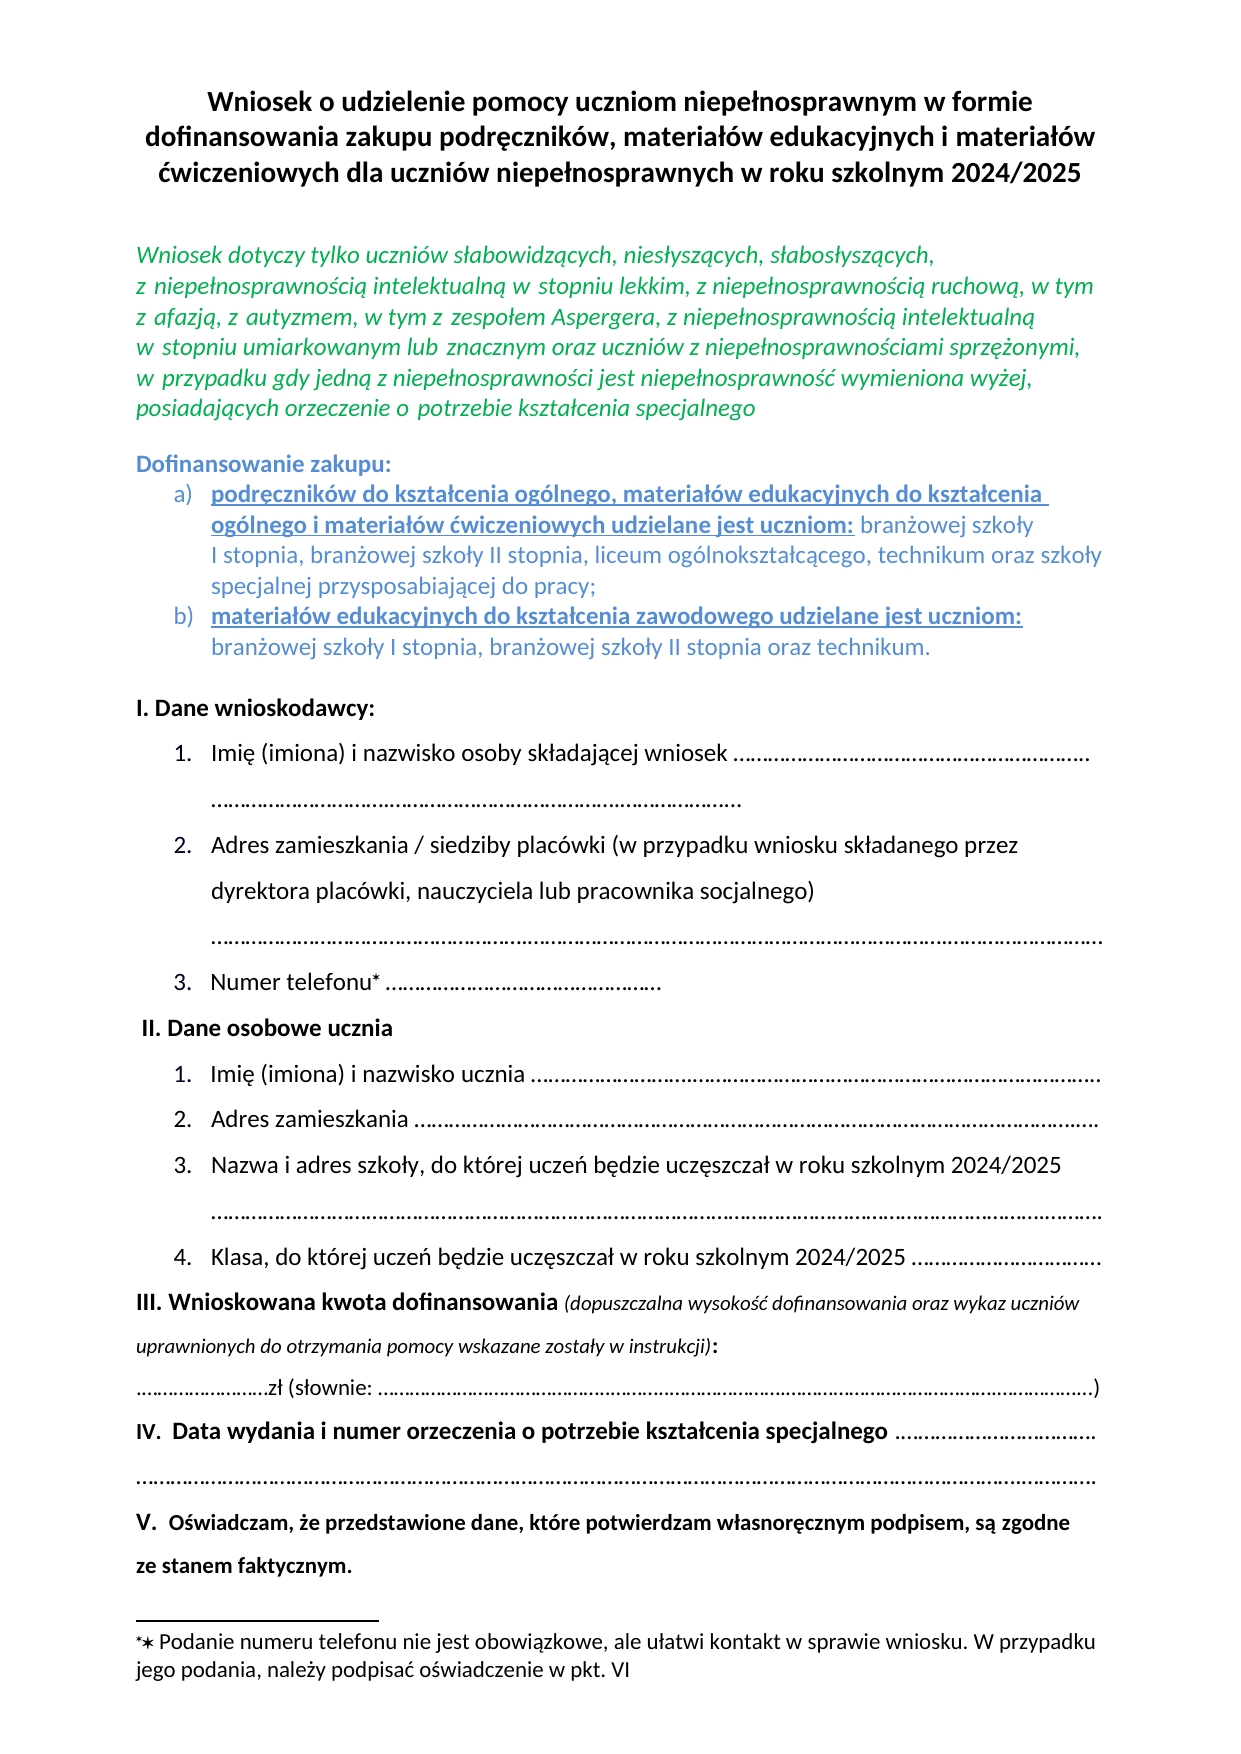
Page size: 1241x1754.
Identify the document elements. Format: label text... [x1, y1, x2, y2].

list Imię (imiona) i nazwisko osoby składającej wniosek ……………………………………………………..………………………….………………………………….………………... [173, 738, 1104, 814]
text IV. Data wydania i numer orzeczenia o potrzebie kształcenia specjalnego .……………………………. ……………………………………………………………………………………………………………………………………….…………. [136, 1415, 1104, 1491]
list podręczników do kształcenia ogólnego, materiałów edukacyjnych do kształcenia ogólnego i materiałów ćwiczeniowych udzielane jest uczniom: branżowej szkoły I stopnia, branżowej szkoły II stopnia, liceum ogólnokształcącego, technikum oraz szkoły specjalnej przysposabiającej do pracy; [173, 478, 1104, 600]
list Wniosek dotyczy tylko uczniów słabowidzących, niesłyszących, słabosłyszących, z niepełnosprawnością intelektualną w stopniu lekkim, z niepełnosprawnością ruchową, w tym z afazją, z autyzmem, w tym z zespołem Aspergera, z niepełnosprawnością intelektualną w stopniu umiarkowanym lub znacznym oraz uczniów z niepełnosprawnościami sprzężonymi, w przypadku gdy jedną z niepełnosprawności jest niepełnosprawność wymieniona wyżej, posiadających orzeczenie o potrzebie kształcenia specjalnego [136, 239, 1104, 423]
text III. Wnioskowana kwota dofinansowania (dopuszczalna wysokość dofinansowania oraz wykaz uczniów uprawnionych do otrzymania pomocy wskazane zostały w instrukcji): [136, 1286, 1104, 1359]
text V. Oświadczam, że przedstawione dane, które potwierdzam własnoręcznym podpisem, są zgodne ze stanem faktycznym. [136, 1506, 1104, 1579]
list Nazwa i adres szkoły, do której uczeń będzie uczęszczał w roku szkolnym 2024/2025 ……………………………………………………………………………………………………………………………….………. [173, 1149, 1104, 1225]
text Wniosek o udzielenie pomocy uczniom niepełnosprawnym w formie dofinansowania zakupu podręczników, materiałów edukacyjnych i materiałów ćwiczeniowych dla uczniów niepełnosprawnych w roku szkolnym 2024/2025 [136, 83, 1104, 189]
list Adres zamieszkania …………………………………………………………………………………………………….…. [173, 1103, 1104, 1134]
list materiałów edukacyjnych do kształcenia zawodowego udzielane jest uczniom: branżowej szkoły I stopnia, branżowej szkoły II stopnia oraz technikum. [173, 600, 1104, 661]
text I. Dane wnioskodawcy: [136, 692, 1104, 722]
text II. Dane osobowe ucznia [136, 1012, 1104, 1042]
list Dofinansowanie zakupu: [136, 448, 1104, 478]
list Imię (imiona) i nazwisko ucznia ……………………….…………………………………………………………….. [173, 1058, 1104, 1088]
list Klasa, do której uczeń będzie uczęszczał w roku szkolnym 2024/2025 …………………………… [173, 1241, 1104, 1271]
list Adres zamieszkania / siedziby placówki (w przypadku wniosku składanego przez dyrektora placówki, nauczyciela lub pracownika socjalnego) ……………………………………………….……………………………………………………………….……………………… [173, 829, 1104, 951]
text .……………………zł (słownie: ……………………………………..………..………………….………………………………….……………...) [136, 1373, 1104, 1401]
list Numer telefonu ………………………………………… [173, 966, 1104, 997]
